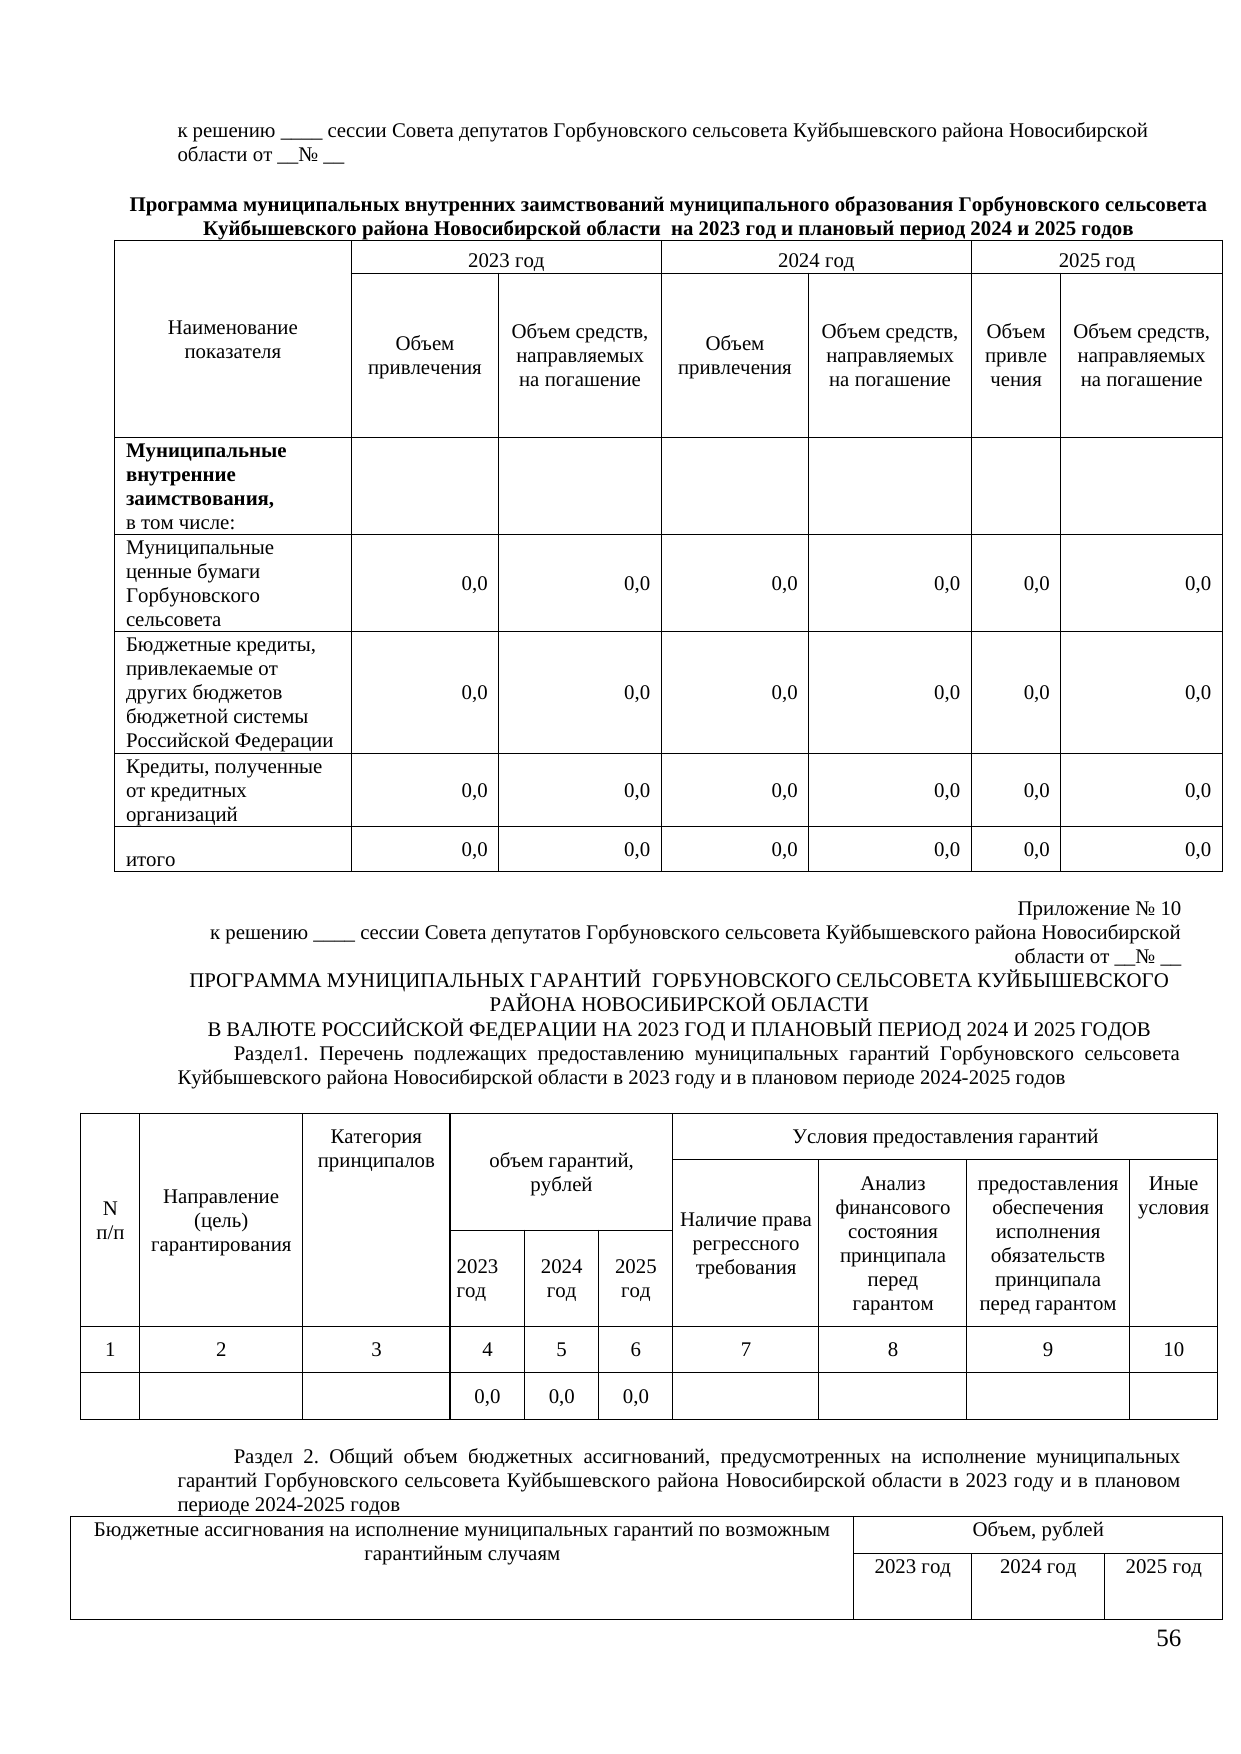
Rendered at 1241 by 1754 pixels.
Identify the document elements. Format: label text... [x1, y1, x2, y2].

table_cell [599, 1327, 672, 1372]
text Раздел 2. Общий объем бюджетных ассигнований, предусмотренных на исполнение муниципальных гарантий Горбуновского сельсовета Куйбышевского района Новосибирской области в 2023 году и в плановом периоде 2024-2025 годов [177, 1443, 1181, 1516]
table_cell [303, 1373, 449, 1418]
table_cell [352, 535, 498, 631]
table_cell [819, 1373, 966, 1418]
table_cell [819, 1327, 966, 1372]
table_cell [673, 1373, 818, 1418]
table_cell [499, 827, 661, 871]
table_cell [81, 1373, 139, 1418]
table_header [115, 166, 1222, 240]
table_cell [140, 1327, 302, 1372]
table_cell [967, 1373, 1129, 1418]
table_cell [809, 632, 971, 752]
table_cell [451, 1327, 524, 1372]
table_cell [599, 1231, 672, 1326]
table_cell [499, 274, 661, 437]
text Приложение № 10 [177, 896, 1181, 920]
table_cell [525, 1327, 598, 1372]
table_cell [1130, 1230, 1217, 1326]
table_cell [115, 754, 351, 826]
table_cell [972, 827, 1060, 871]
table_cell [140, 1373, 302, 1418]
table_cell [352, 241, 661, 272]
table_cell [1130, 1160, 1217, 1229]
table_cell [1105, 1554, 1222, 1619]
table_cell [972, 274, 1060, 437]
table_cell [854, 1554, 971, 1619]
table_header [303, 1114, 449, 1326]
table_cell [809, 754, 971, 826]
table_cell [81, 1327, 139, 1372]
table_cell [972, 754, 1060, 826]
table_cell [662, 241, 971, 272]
text ПРОГРАММА МУНИЦИПАЛЬНЫХ ГАРАНТИЙ ГОРБУНОВСКОГО СЕЛЬСОВЕТА КУЙБЫШЕВСКОГО РАЙОНА НОВОСИБИРСКОЙ ОБЛАСТИ [177, 968, 1181, 1016]
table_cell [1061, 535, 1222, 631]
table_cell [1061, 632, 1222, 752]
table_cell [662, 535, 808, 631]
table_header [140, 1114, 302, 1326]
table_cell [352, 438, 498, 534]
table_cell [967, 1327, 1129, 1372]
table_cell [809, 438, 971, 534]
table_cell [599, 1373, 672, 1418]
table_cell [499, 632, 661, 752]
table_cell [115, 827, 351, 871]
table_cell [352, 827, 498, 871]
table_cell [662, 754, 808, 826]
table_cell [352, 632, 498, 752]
text В ВАЛЮТЕ РОССИЙСКОЙ ФЕДЕРАЦИИ НА 2023 ГОД И ПЛАНОВЫЙ ПЕРИОД 2024 И 2025 ГОДОВ [177, 1016, 1181, 1041]
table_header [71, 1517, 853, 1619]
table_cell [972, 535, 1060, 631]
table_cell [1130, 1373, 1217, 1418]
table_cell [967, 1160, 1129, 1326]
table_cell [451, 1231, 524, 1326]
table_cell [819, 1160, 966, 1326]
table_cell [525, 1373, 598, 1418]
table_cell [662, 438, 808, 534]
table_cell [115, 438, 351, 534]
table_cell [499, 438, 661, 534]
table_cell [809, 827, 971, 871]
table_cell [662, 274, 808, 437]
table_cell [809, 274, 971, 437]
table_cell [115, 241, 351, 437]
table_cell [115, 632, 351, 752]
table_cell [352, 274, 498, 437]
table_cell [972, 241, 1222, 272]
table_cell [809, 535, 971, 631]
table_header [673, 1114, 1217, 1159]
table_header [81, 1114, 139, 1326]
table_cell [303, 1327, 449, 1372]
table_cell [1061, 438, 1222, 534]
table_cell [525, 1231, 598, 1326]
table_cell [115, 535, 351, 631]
text Раздел1. Перечень подлежащих предоставлению муниципальных гарантий Горбуновского сельсовета Куйбышевского района Новосибирской области в 2023 году и в плановом периоде 2024-2025 годов [177, 1041, 1181, 1089]
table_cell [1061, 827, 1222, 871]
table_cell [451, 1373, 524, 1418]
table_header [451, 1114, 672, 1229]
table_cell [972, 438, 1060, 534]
text к решению ____ сессии Совета депутатов Горбуновского сельсовета Куйбышевского района Новосибирской области от __№ __ [177, 920, 1181, 968]
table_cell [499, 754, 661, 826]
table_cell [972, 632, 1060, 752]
text к решению ____ сессии Совета депутатов Горбуновского сельсовета Куйбышевского района Новосибирской области от __№ __ [177, 118, 1181, 166]
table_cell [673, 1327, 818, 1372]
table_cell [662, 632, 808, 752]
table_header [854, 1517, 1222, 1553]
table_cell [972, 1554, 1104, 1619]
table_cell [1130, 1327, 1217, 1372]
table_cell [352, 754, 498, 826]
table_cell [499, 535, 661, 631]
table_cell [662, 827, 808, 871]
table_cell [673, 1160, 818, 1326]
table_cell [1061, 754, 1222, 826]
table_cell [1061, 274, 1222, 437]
